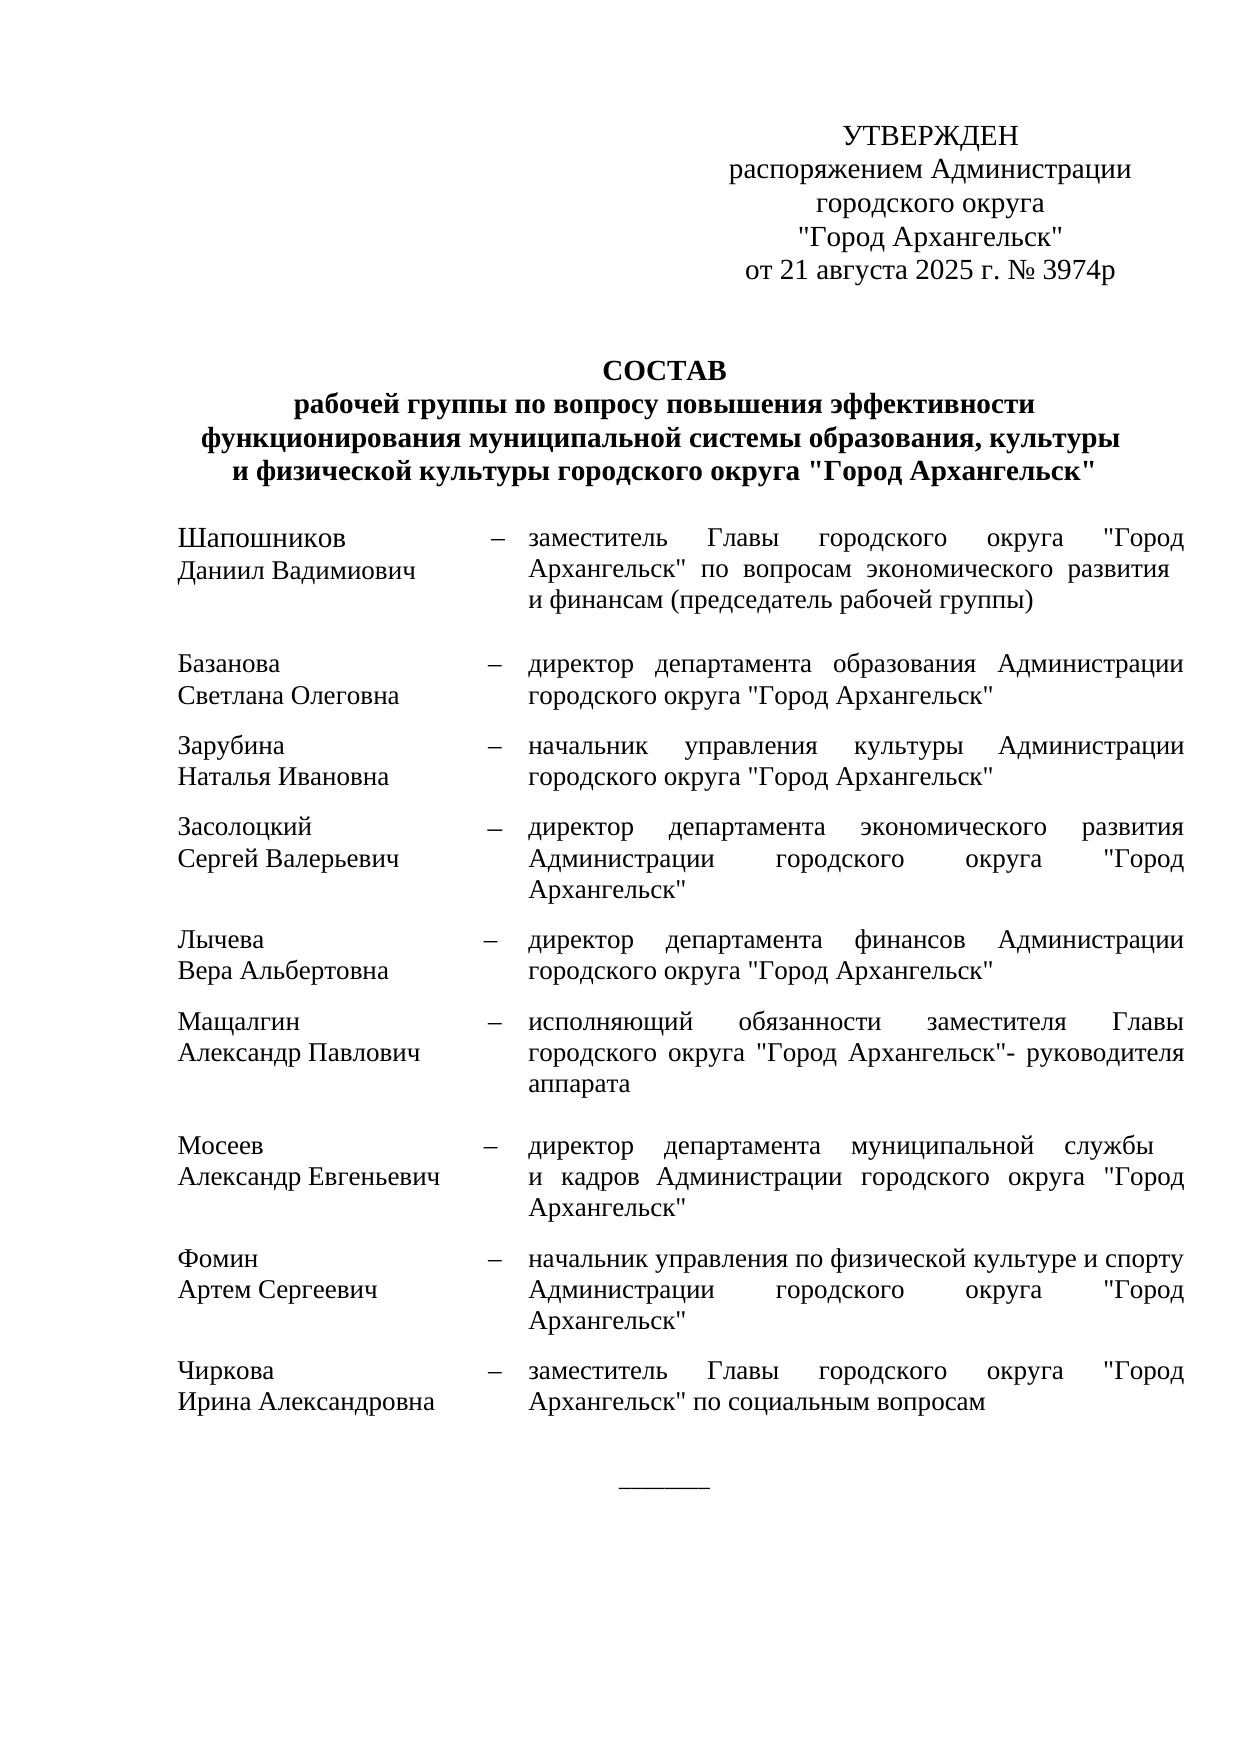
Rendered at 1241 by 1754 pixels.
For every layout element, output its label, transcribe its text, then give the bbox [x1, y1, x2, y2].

table_cell – [473, 729, 517, 811]
table_header заместитель Главы городского округа "Город Архангельск" по вопросам экономического развития и финансам (председатель рабочей группы) [517, 521, 1196, 648]
table_cell Базанова Светлана Олеговна [166, 648, 472, 729]
table_header Шапошников Даниил Вадимиович [166, 521, 472, 648]
table_cell директор департамента экономического развития Администрации городского округа "Город Архангельск" [517, 811, 1196, 923]
table_cell – [473, 1129, 517, 1242]
table_cell Чиркова Ирина Александровна [166, 1354, 472, 1436]
table_cell – [473, 1354, 517, 1436]
table_cell – [473, 923, 517, 1004]
text УТВЕРЖДЕН [709, 118, 1152, 152]
table_cell директор департамента образования Администрации городского округа "Город Архангельск" [517, 648, 1196, 729]
table_cell начальник управления по физической культуре и спорту Администрации городского округа "Город Архангельск" [517, 1242, 1196, 1354]
table_cell Засолоцкий Сергей Валерьевич [166, 811, 472, 923]
table_cell заместитель Главы городского округа "Город Архангельск" по социальным вопросам [517, 1354, 1196, 1436]
text распоряжением Администрации [709, 152, 1152, 185]
table_cell – [473, 648, 517, 729]
table_cell – [473, 1242, 517, 1354]
table_cell Мащалгин Александр Павлович [166, 1005, 472, 1129]
table_cell начальник управления культуры Администрации городского округа "Город Архангельск" [517, 729, 1196, 811]
text ________ [177, 1464, 1152, 1492]
table_cell Фомин Артем Сергеевич [166, 1242, 472, 1354]
text от 21 августа 2025 г. № 3974р [709, 252, 1152, 286]
table_cell директор департамента финансов Администрации городского округа "Город Архангельск" [517, 923, 1196, 1004]
table_cell Лычева Вера Альбертовна [166, 923, 472, 1004]
table_cell исполняющий обязанности заместителя Главы городского округа "Город Архангельск"- руководителя аппарата [517, 1005, 1196, 1129]
text городского округа "Город Архангельск" [709, 185, 1152, 252]
table_cell Зарубина Наталья Ивановна [166, 729, 472, 811]
title СОСТАВ [177, 353, 1152, 386]
table_cell – [473, 811, 517, 923]
table_cell Мосеев Александр Евгеньевич [166, 1129, 472, 1242]
table_header – [473, 521, 517, 648]
table_cell директор департамента муниципальной службы и кадров Администрации городского округа "Город Архангельск" [517, 1129, 1196, 1242]
table_cell – [473, 1005, 517, 1129]
text рабочей группы по вопросу повышения эффективности функционирования муниципальной системы образования, культуры и физической культуры городского округа "Город Архангельск" [177, 386, 1152, 487]
